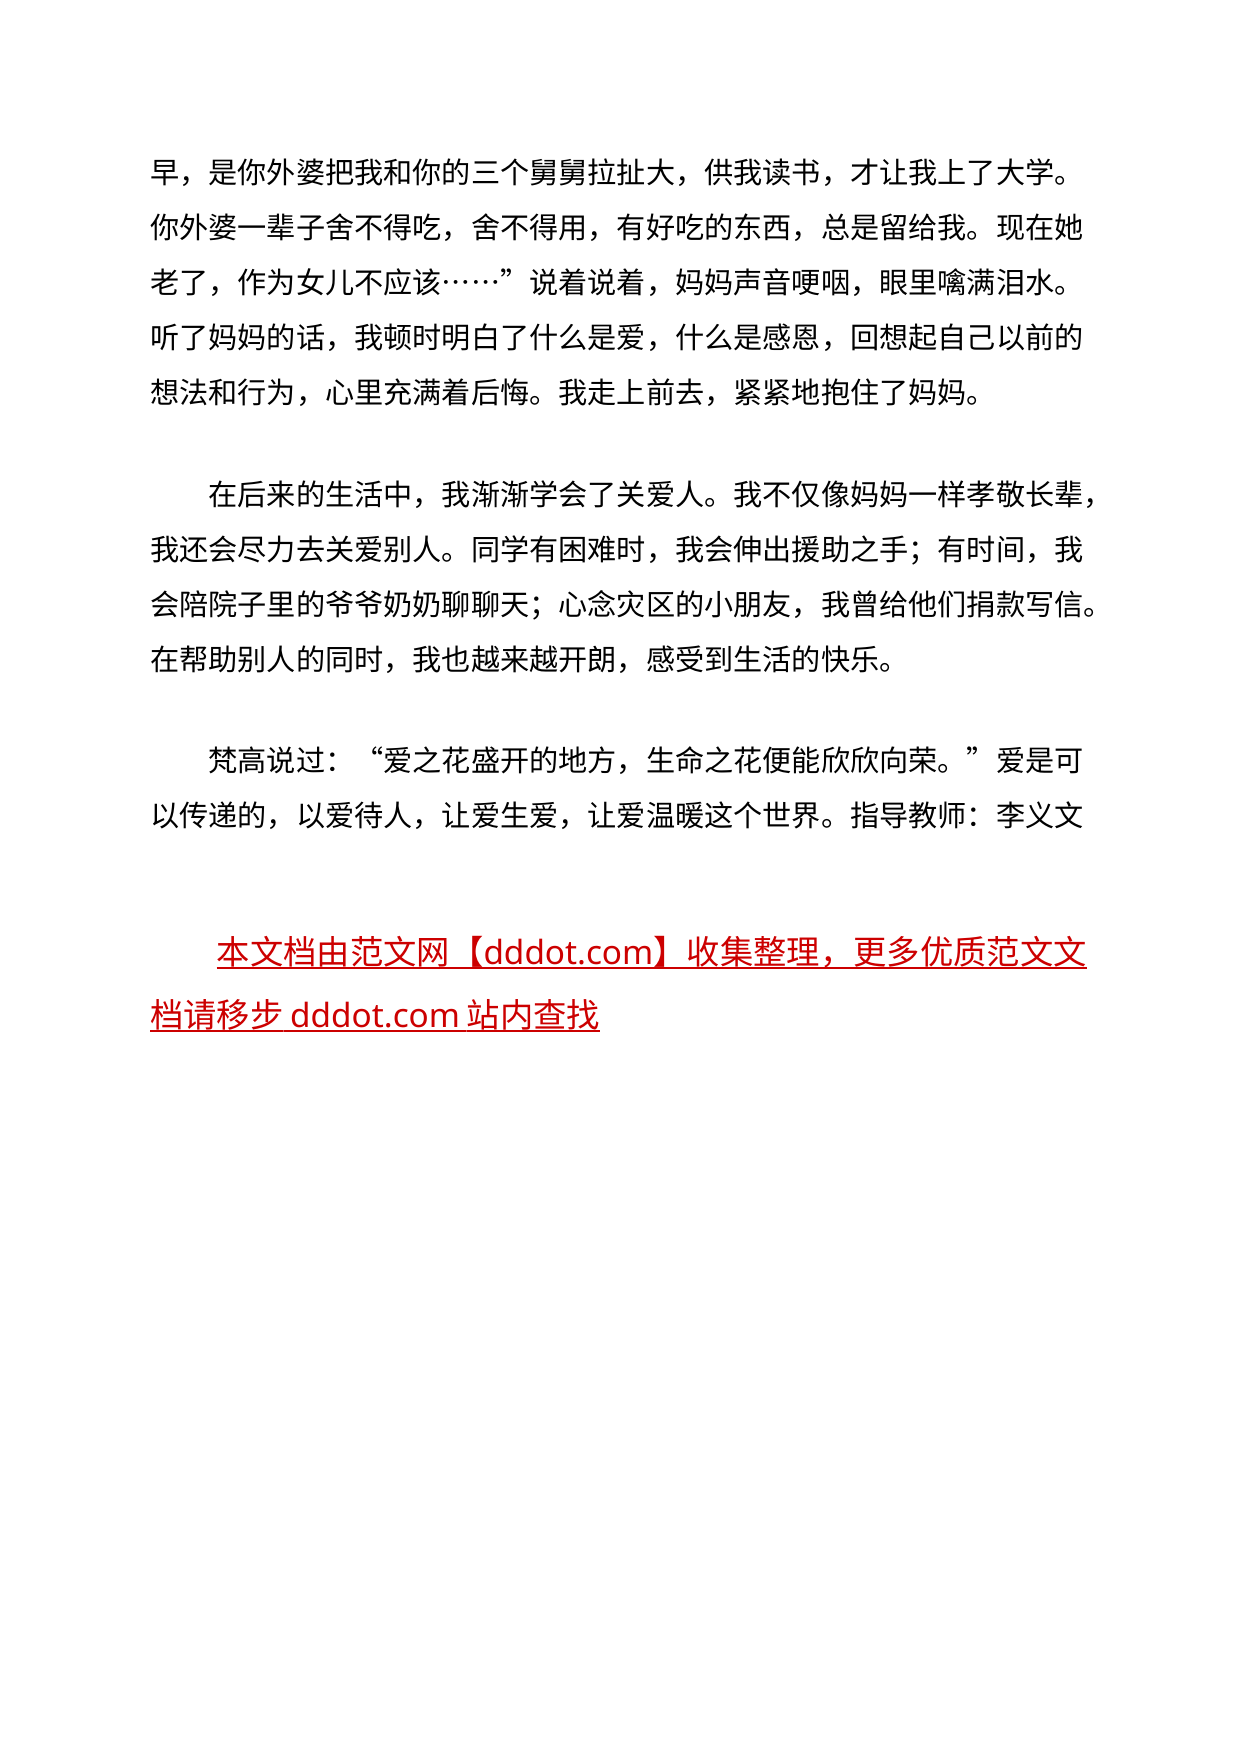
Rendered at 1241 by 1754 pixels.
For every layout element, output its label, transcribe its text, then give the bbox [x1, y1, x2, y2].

text 在后来的生活中，我渐渐学会了关爱人。我不仅像妈妈一样孝敬长辈，我还会尽力去关爱别人。同学有困难时，我会伸出援助之手；有时间，我会陪院子里的爷爷奶奶聊聊天；心念灾区的小朋友，我曾给他们捐款写信。在帮助别人的同时，我也越来越开朗，感受到生活的快乐。 [150, 471, 1090, 678]
text 本文档由范文网【dddot.com】收集整理，更多优质范文文档请移步dddot.com站内查找 [150, 926, 1090, 1037]
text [150, 150, 1090, 412]
text 梵高说过：“爱之花盛开的地方，生命之花便能欣欣向荣。”爱是可以传递的，以爱待人，让爱生爱，让爱温暖这个世界。指导教师：李义文 [150, 738, 1090, 835]
